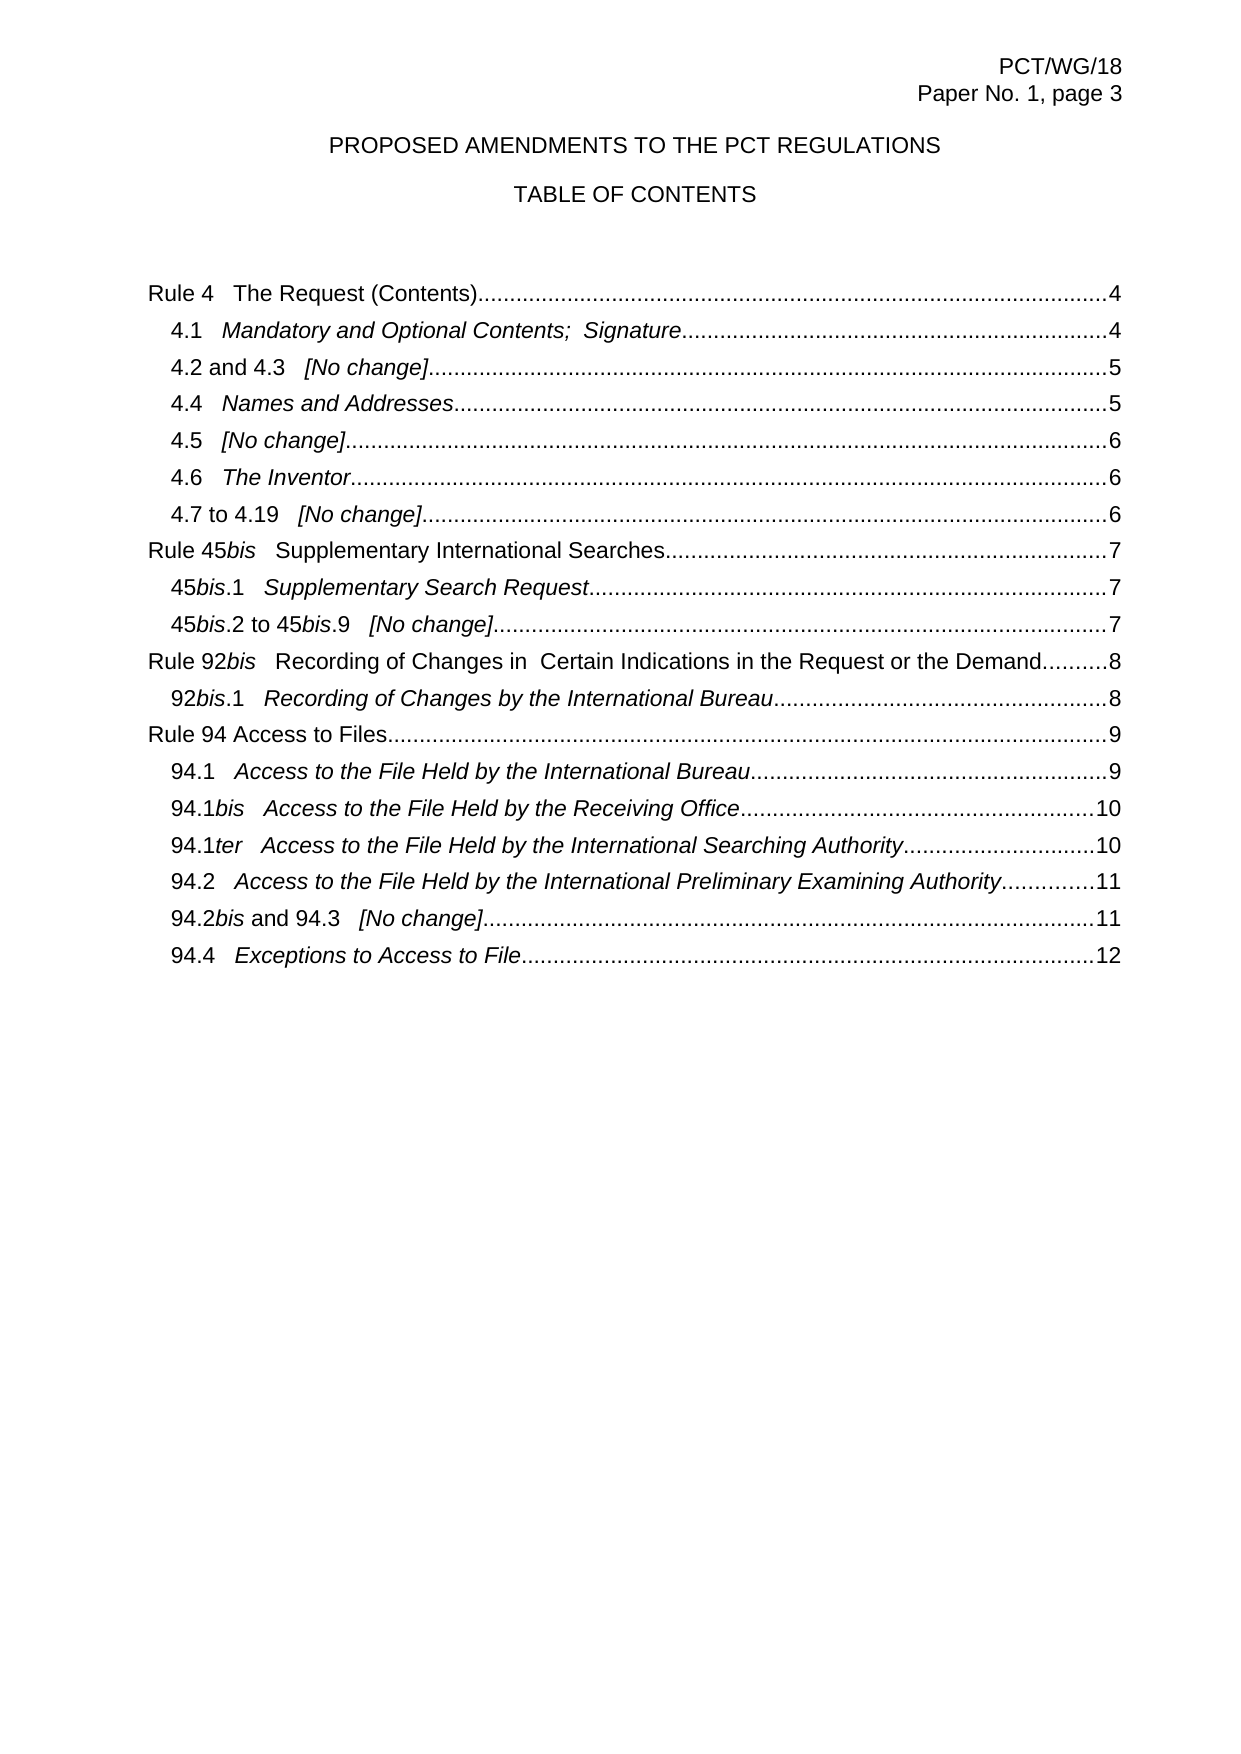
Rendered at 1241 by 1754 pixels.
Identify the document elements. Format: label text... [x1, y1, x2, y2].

text 94.1ter Access to the File Held by the International Searching Authority 10 [171, 832, 1122, 858]
text Rule 4 The Request (Contents) 4 [148, 280, 1122, 306]
text 94.4 Exceptions to Access to File 12 [171, 942, 1122, 968]
text Rule 92bis Recording of Changes in Certain Indications in the Request or the Demand 8 [148, 648, 1122, 674]
text 4.7 to 4.19 [No change] 6 [171, 501, 1122, 527]
text 45bis.1 Supplementary Search Request 7 [171, 574, 1122, 601]
text 4.4 Names and Addresses 5 [171, 390, 1122, 417]
text PROPOSED AMENDMENTS TO THE PCT REGULATIONS [148, 132, 1122, 158]
text Rule 94 Access to Files 9 [148, 721, 1122, 748]
text 4.1 Mandatory and Optional Contents; Signature 4 [171, 317, 1122, 343]
text Rule 45bis Supplementary International Searches 7 [148, 537, 1122, 564]
text 94.2 Access to the File Held by the International Preliminary Examining Authority 11 [171, 868, 1122, 895]
text 4.2 and 4.3 [No change] 5 [171, 353, 1122, 380]
text 4.5 [No change] 6 [171, 427, 1122, 453]
text TABLE OF CONTENTS [148, 181, 1122, 208]
text 45bis.2 to 45bis.9 [No change] 7 [171, 611, 1122, 637]
text 4.6 The Inventor 6 [171, 464, 1122, 490]
text 92bis.1 Recording of Changes by the International Bureau 8 [171, 684, 1122, 711]
text 94.1 Access to the File Held by the International Bureau 9 [171, 758, 1122, 784]
text 94.2bis and 94.3 [No change] 11 [171, 905, 1122, 931]
text 94.1bis Access to the File Held by the Receiving Office 10 [171, 795, 1122, 821]
